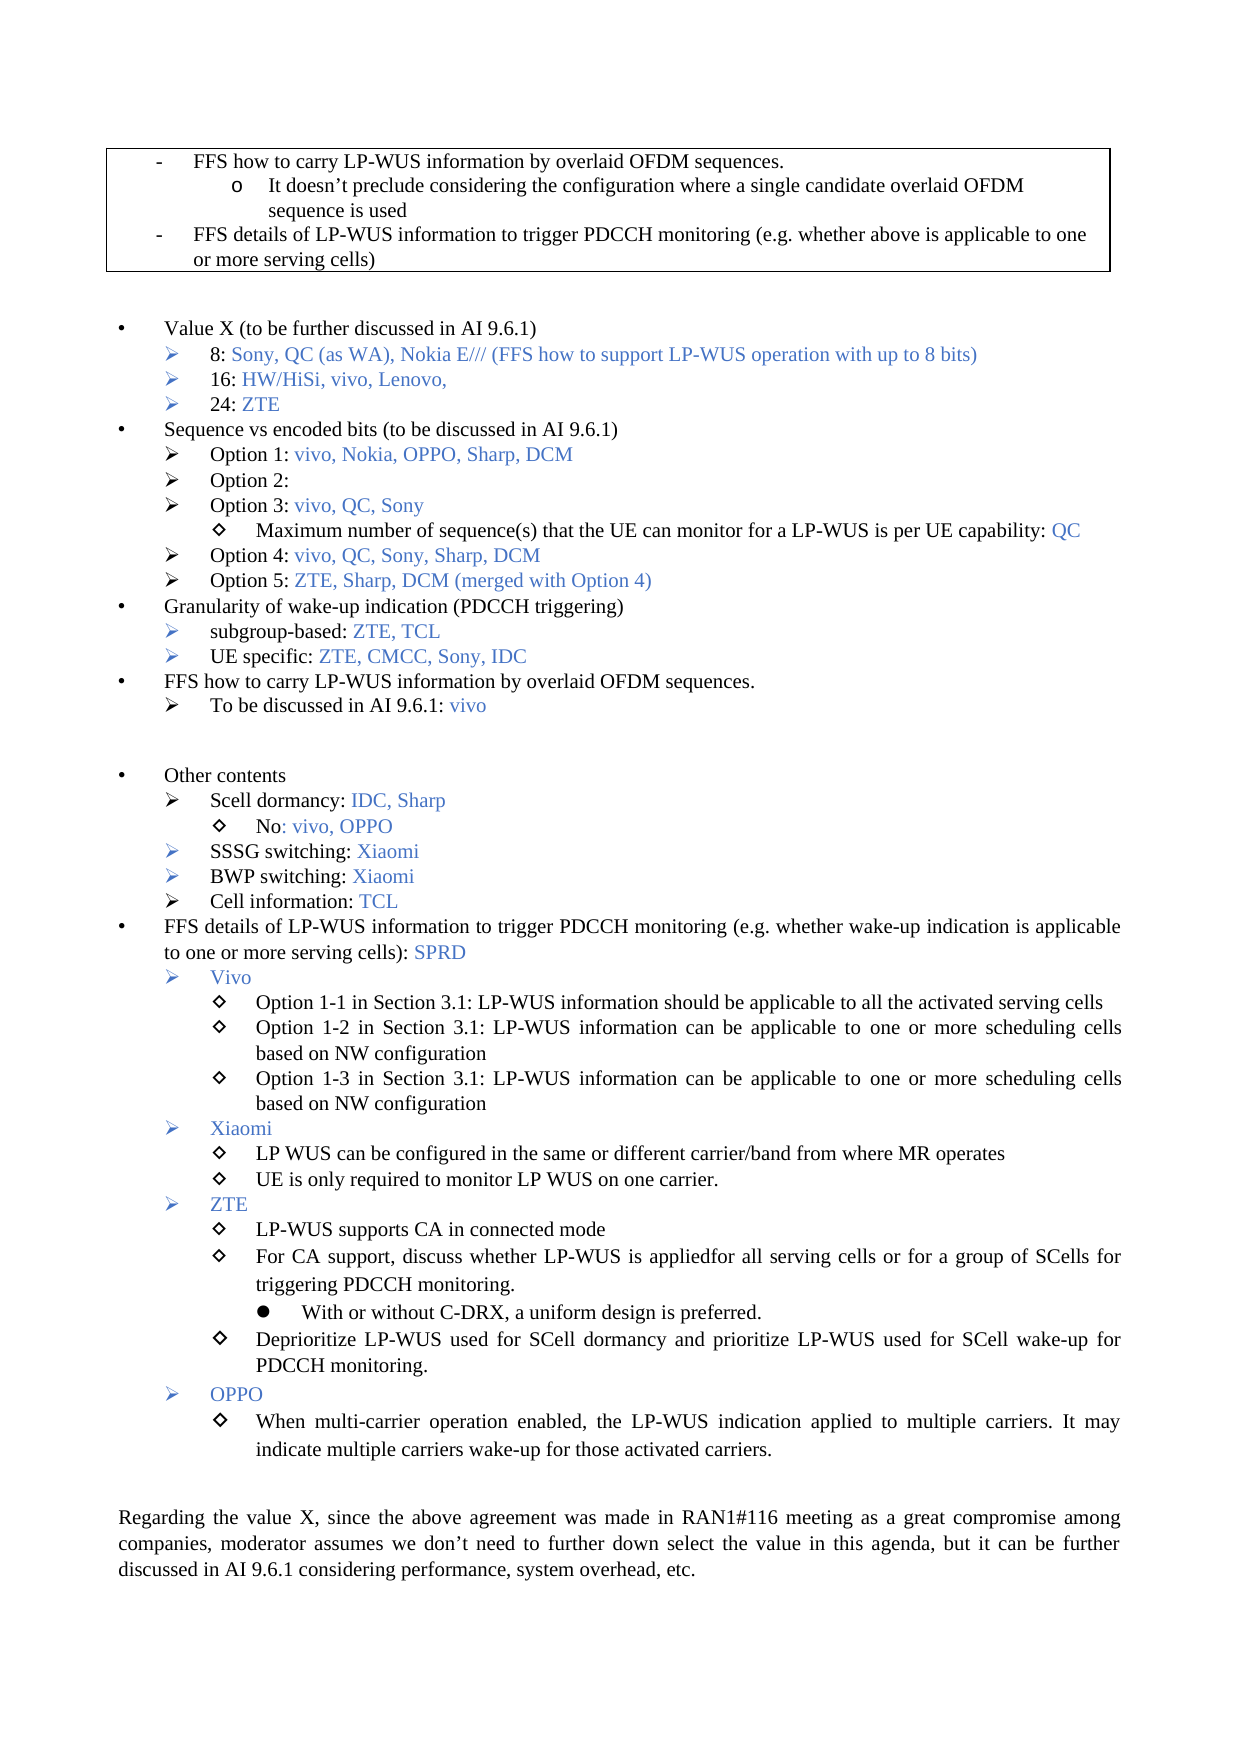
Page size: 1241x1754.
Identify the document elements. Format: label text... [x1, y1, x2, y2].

list Option 5: ZTE, Sharp, DCM (merged with Option 4) [164, 568, 1122, 592]
list OPPO [164, 1378, 1122, 1406]
list Value X (to be further discussed in AI 9.6.1) [118, 316, 1122, 340]
list Deprioritize LP-WUS used for SCell dormancy and prioritize LP-WUS used for SCell wake-up for PDCCH monitoring. [209, 1327, 1122, 1377]
list Vivo [164, 965, 1122, 989]
list Scell dormancy: IDC, Sharp [164, 788, 1122, 812]
list Option 1-2 in Section 3.1: LP-WUS information can be applicable to one or more scheduling cells based on NW configuration [210, 1015, 1122, 1064]
list With or without C-DRX, a uniform design is preferred. [255, 1300, 1122, 1324]
list UE is only required to monitor LP WUS on one carrier. [210, 1166, 1122, 1191]
list SSSG switching: Xiaomi [164, 839, 1122, 863]
list 8: Sony, QC (as WA), Nokia E/// (FFS how to support LP-WUS operation with up to 8 bits) [164, 341, 1122, 366]
list UE specific: ZTE, CMCC, Sony, IDC [164, 644, 1122, 668]
list Granularity of wake-up indication (PDCCH triggering) [118, 593, 1122, 618]
list No: vivo, OPPO [210, 813, 1122, 838]
list Option 1: vivo, Nokia, OPPO, Sharp, DCM [164, 442, 1122, 466]
list FFS details of LP-WUS information to trigger PDCCH monitoring (e.g. whether wake-up indication is applicable to one or more serving cells): SPRD [118, 914, 1122, 964]
list FFS how to carry LP-WUS information by overlaid OFDM sequences. [118, 669, 1122, 693]
list Option 3: vivo, QC, Sony [164, 493, 1122, 517]
list For CA support, discuss whether LP-WUS is appliedfor all serving cells or for a group of SCells for triggering PDCCH monitoring. [209, 1244, 1122, 1296]
list Option 4: vivo, QC, Sony, Sharp, DCM [164, 543, 1122, 567]
list ZTE [164, 1192, 1122, 1216]
list Maximum number of sequence(s) that the UE can monitor for a LP-WUS is per UE capability: QC [209, 518, 1122, 542]
list Xiaomi [164, 1116, 1122, 1140]
list When multi-carrier operation enabled, the LP-WUS indication applied to multiple carriers. It may indicate multiple carriers wake-up for those activated carriers. [210, 1406, 1122, 1461]
list Other contents [118, 763, 1122, 787]
list Option 2: [164, 467, 1122, 492]
list Option 1-1 in Section 3.1: LP-WUS information should be applicable to all the activated serving cells [210, 990, 1122, 1014]
text Regarding the value X, since the above agreement was made in RAN1#116 meeting as a great compromise among companies, moderator assumes we don’t need to further down select the value in this agenda, but it can be further discussed in AI 9.6.1 considering performance, system overhead, etc. [118, 1505, 1122, 1581]
list 16: HW/HiSi, vivo, Lenovo, [164, 367, 1122, 391]
list 24: ZTE [164, 392, 1122, 416]
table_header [107, 149, 1109, 271]
list Option 1-3 in Section 3.1: LP-WUS information can be applicable to one or more scheduling cells based on NW configuration [210, 1066, 1122, 1115]
list LP-WUS supports CA in connected mode [209, 1217, 1122, 1241]
list LP WUS can be configured in the same or different carrier/band from where MR operates [210, 1141, 1122, 1165]
list Sequence vs encoded bits (to be discussed in AI 9.6.1) [118, 417, 1122, 441]
list BWP switching: Xiaomi [164, 864, 1122, 888]
list To be discussed in AI 9.6.1: vivo [164, 693, 1122, 717]
list subgroup-based: ZTE, TCL [164, 619, 1122, 643]
list Cell information: TCL [164, 889, 1122, 913]
